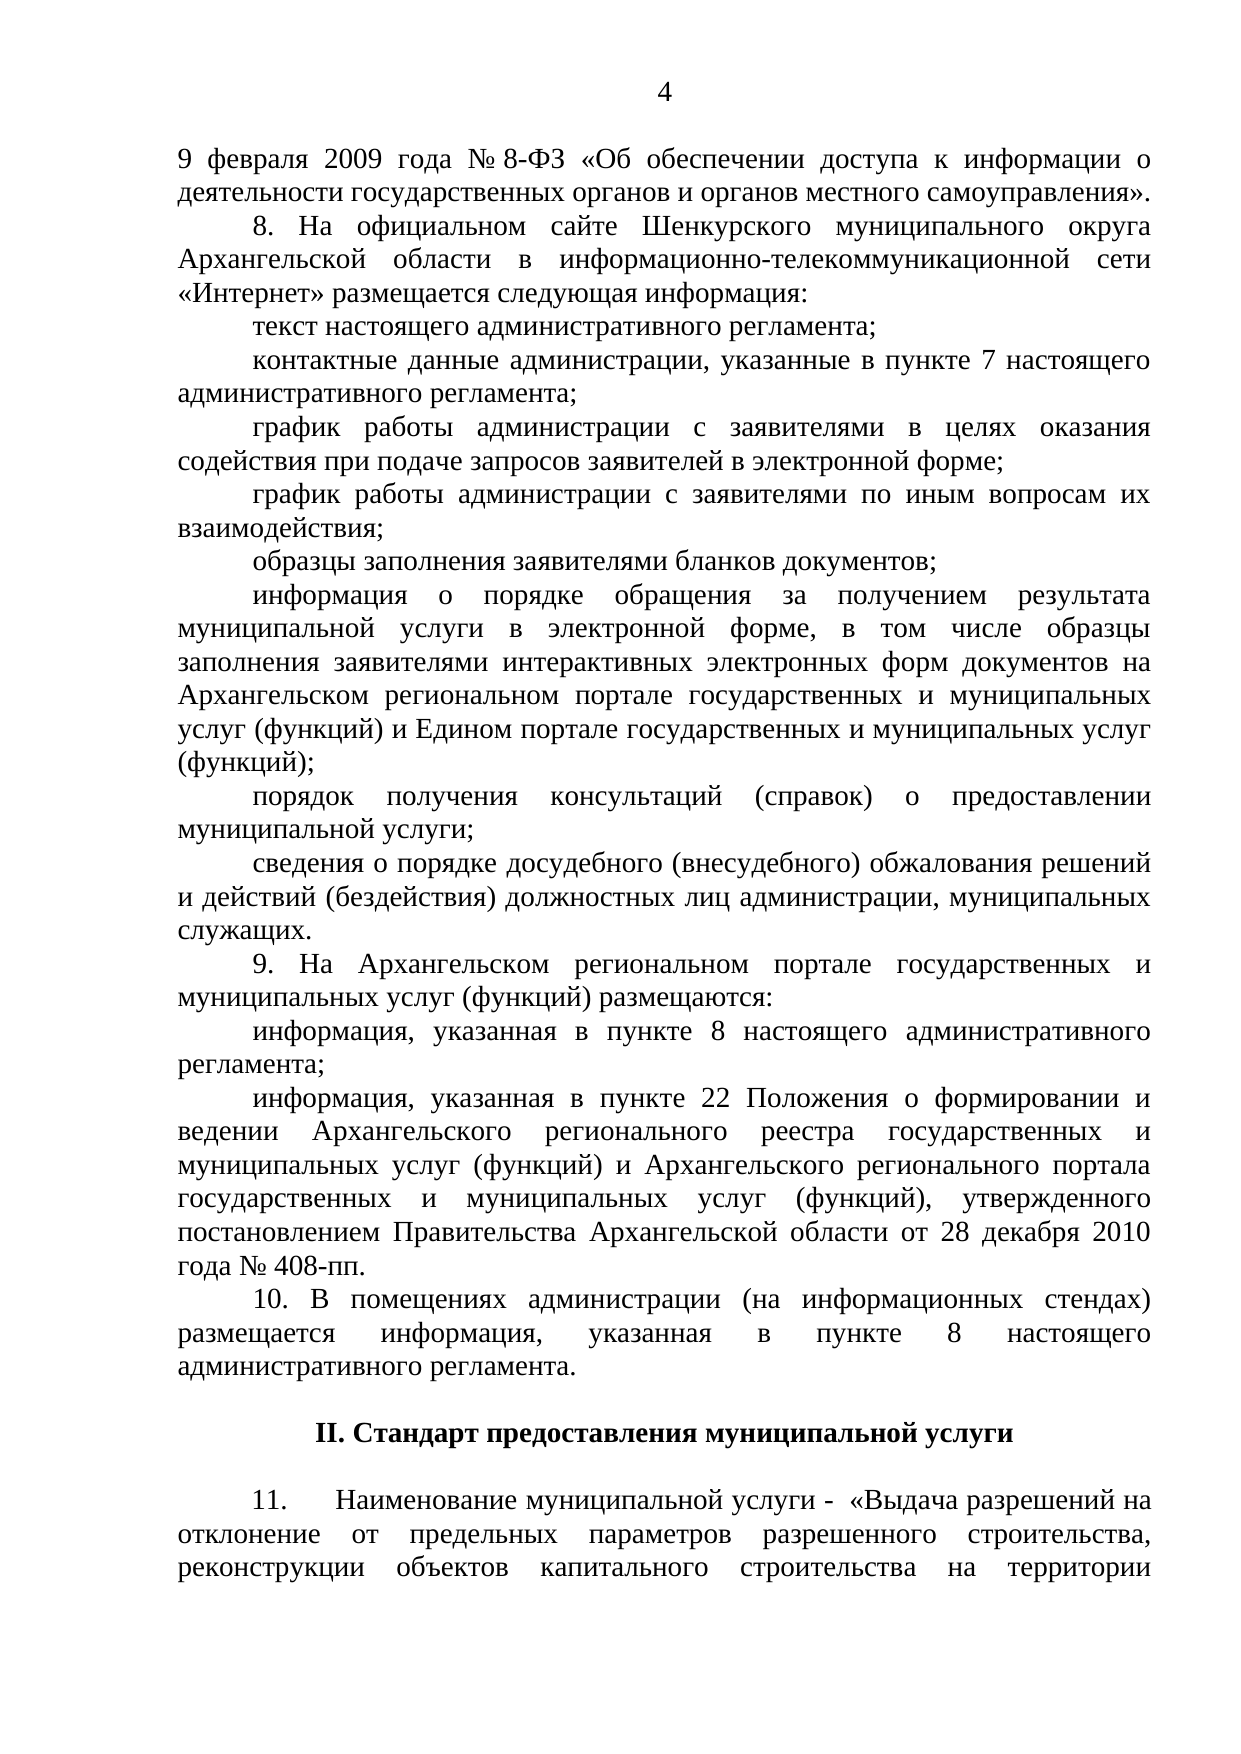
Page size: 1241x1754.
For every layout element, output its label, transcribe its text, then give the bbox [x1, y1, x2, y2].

text 10. В помещениях администрации (на информационных стендах) размещается информация, указанная в пункте 8 настоящего административного регламента. [177, 1281, 1152, 1382]
text контактные данные администрации, указанные в пункте 7 настоящего административного регламента; [177, 342, 1152, 409]
text сведения о порядке досудебного (внесудебного) обжалования решений и действий (бездействия) должностных лиц администрации, муниципальных служащих. [177, 845, 1152, 946]
text текст настоящего административного регламента; [177, 308, 1152, 342]
text образцы заполнения заявителями бланков документов; [177, 543, 1152, 577]
text II. Стандарт предоставления муниципальной услуги [177, 1415, 1152, 1449]
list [177, 1482, 1152, 1583]
text 8. На официальном сайте Шенкурского муниципального округа Архангельской области в информационно-телекоммуникационной сети «Интернет» размещается следующая информация: [177, 208, 1152, 308]
text 9. На Архангельском региональном портале государственных и муниципальных услуг (функций) размещаются: [177, 946, 1152, 1013]
text график работы администрации с заявителями в целях оказания содействия при подаче запросов заявителей в электронной форме; [177, 409, 1152, 476]
text график работы администрации с заявителями по иным вопросам их взаимодействия; [177, 476, 1152, 543]
text информация о порядке обращения за получением результата муниципальной услуги в электронной форме, в том числе образцы заполнения заявителями интерактивных электронных форм документов на Архангельском региональном портале государственных и муниципальных услуг (функций) и Едином портале государственных и муниципальных услуг (функций); [177, 577, 1152, 778]
text информация, указанная в пункте 22 Положения о формировании и ведении Архангельского регионального реестра государственных и муниципальных услуг (функций) и Архангельского регионального портала государственных и муниципальных услуг (функций), утвержденного постановлением Правительства Архангельской области от 28 декабря 2010 года № 408-пп. [177, 1080, 1152, 1281]
text порядок получения консультаций (справок) о предоставлении муниципальной услуги; [177, 778, 1152, 845]
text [177, 141, 1152, 208]
text информация, указанная в пункте 8 настоящего административного регламента; [177, 1013, 1152, 1080]
